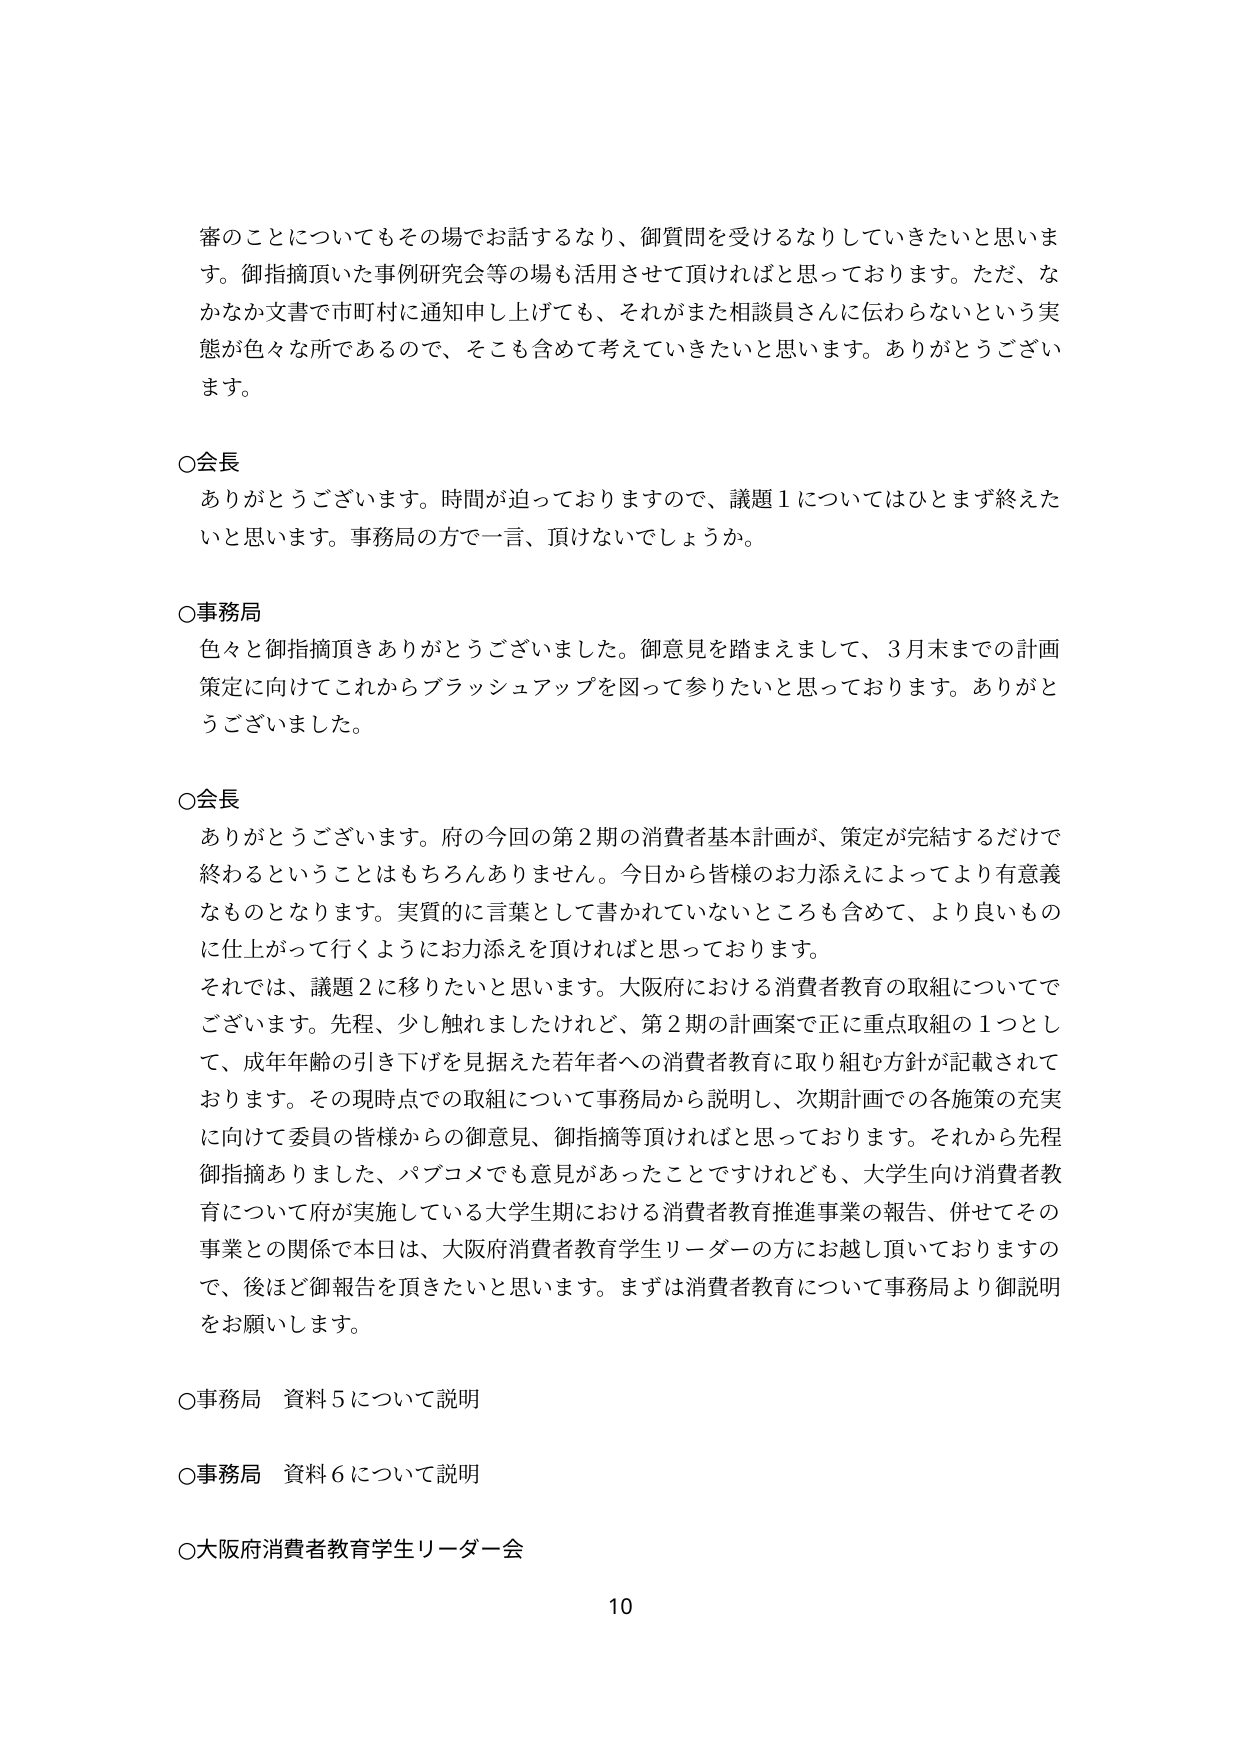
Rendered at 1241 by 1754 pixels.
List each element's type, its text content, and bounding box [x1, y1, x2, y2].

text ○事務局 [177, 592, 1063, 629]
text ○会長 [177, 442, 1063, 479]
text ○事務局 資料６について説明 [177, 1454, 1063, 1492]
text ありがとうございます。時間が迫っておりますので、議題１についてはひとまず終えたいと思います。事務局の方で一言、頂けないでしょうか。 [199, 479, 1063, 554]
text ありがとうございます。府の今回の第２期の消費者基本計画が、策定が完結するだけで終わるということはもちろんありません。今日から皆様のお力添えによってより有意義なものとなります。実質的に言葉として書かれていないところも含めて、より良いものに仕上がって行くようにお力添えを頂ければと思っております。 [199, 817, 1063, 967]
text ○事務局 資料５について説明 [177, 1379, 1063, 1417]
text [199, 217, 1063, 404]
text それでは、議題２に移りたいと思います。大阪府における消費者教育の取組についてでございます。先程、少し触れましたけれど、第２期の計画案で正に重点取組の１つとして、成年年齢の引き下げを見据えた若年者への消費者教育に取り組む方針が記載されております。その現時点での取組について事務局から説明し、次期計画での各施策の充実に向けて委員の皆様からの御意見、御指摘等頂ければと思っております。それから先程御指摘ありました、パブコメでも意見があったことですけれども、大学生向け消費者教育について府が実施している大学生期における消費者教育推進事業の報告、併せてその事業との関係で本日は、大阪府消費者教育学生リーダーの方にお越し頂いておりますので、後ほど御報告を頂きたいと思います。まずは消費者教育について事務局より御説明をお願いします。 [199, 967, 1063, 1342]
text 色々と御指摘頂きありがとうございました。御意見を踏まえまして、３月末までの計画策定に向けてこれからブラッシュアップを図って参りたいと思っております。ありがとうございました。 [199, 629, 1063, 742]
text ○会長 [177, 779, 1063, 817]
text ○大阪府消費者教育学生リーダー会 [177, 1529, 1063, 1567]
